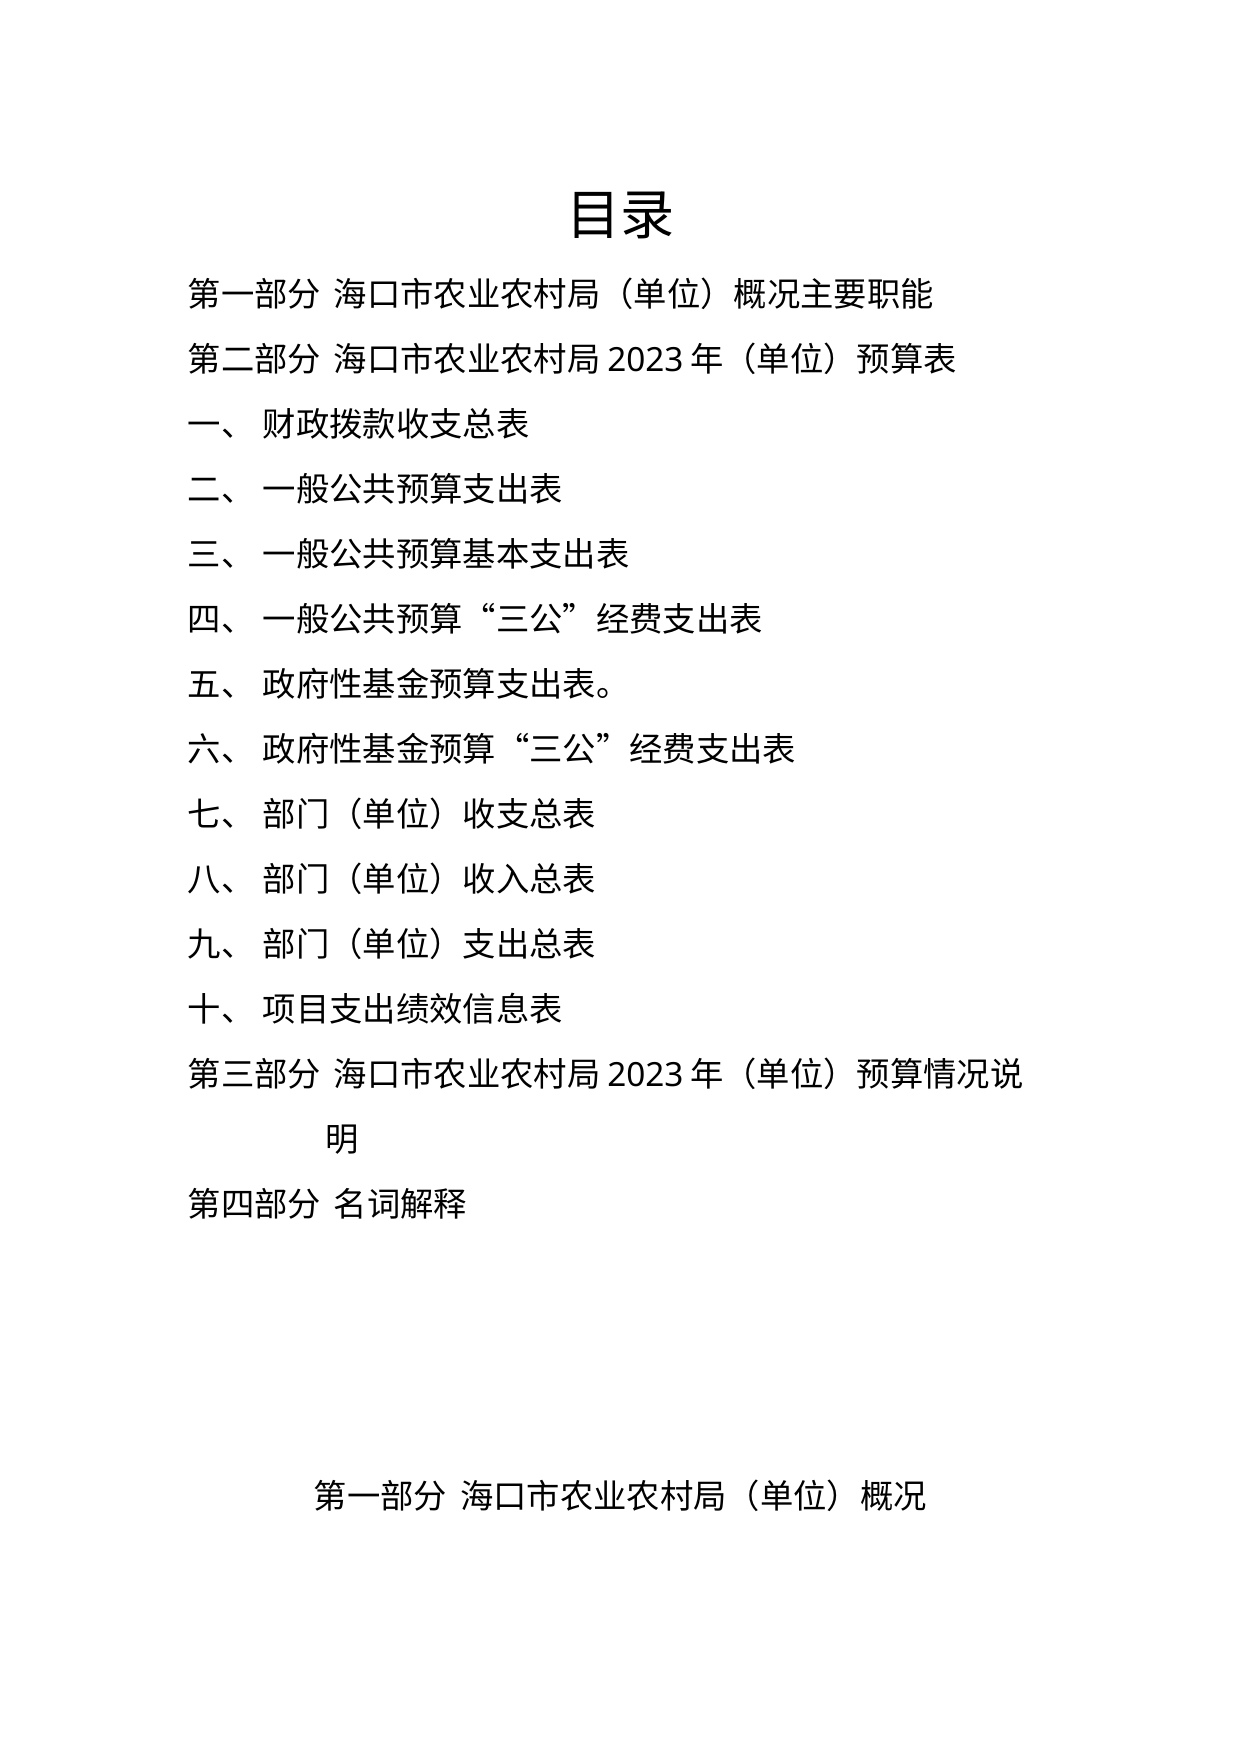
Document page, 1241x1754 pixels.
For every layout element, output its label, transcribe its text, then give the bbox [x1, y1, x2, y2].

list 部门（单位）收入总表 [187, 844, 1053, 909]
list 一般公共预算“三公”经费支出表 [187, 584, 1053, 649]
list 一般公共预算基本支出表 [187, 519, 1053, 584]
list 部门（单位）收支总表 [187, 779, 1053, 844]
list 政府性基金预算支出表。 [187, 649, 1053, 714]
text 目录 [187, 162, 1053, 259]
list 政府性基金预算“三公”经费支出表 [187, 714, 1053, 779]
list 海口市农业农村局（单位）概况主要职能 [187, 259, 1053, 324]
list 海口市农业农村局2023年（单位）预算情况说明 [187, 1039, 1053, 1169]
list 海口市农业农村局（单位）概况 [187, 1462, 1053, 1527]
list 项目支出绩效信息表 [187, 974, 1053, 1039]
list 一般公共预算支出表 [187, 454, 1053, 519]
list 财政拨款收支总表 [187, 389, 1053, 454]
list 部门（单位）支出总表 [187, 909, 1053, 974]
list 名词解释 [187, 1169, 1053, 1234]
list 海口市农业农村局2023年（单位）预算表 [187, 324, 1053, 389]
